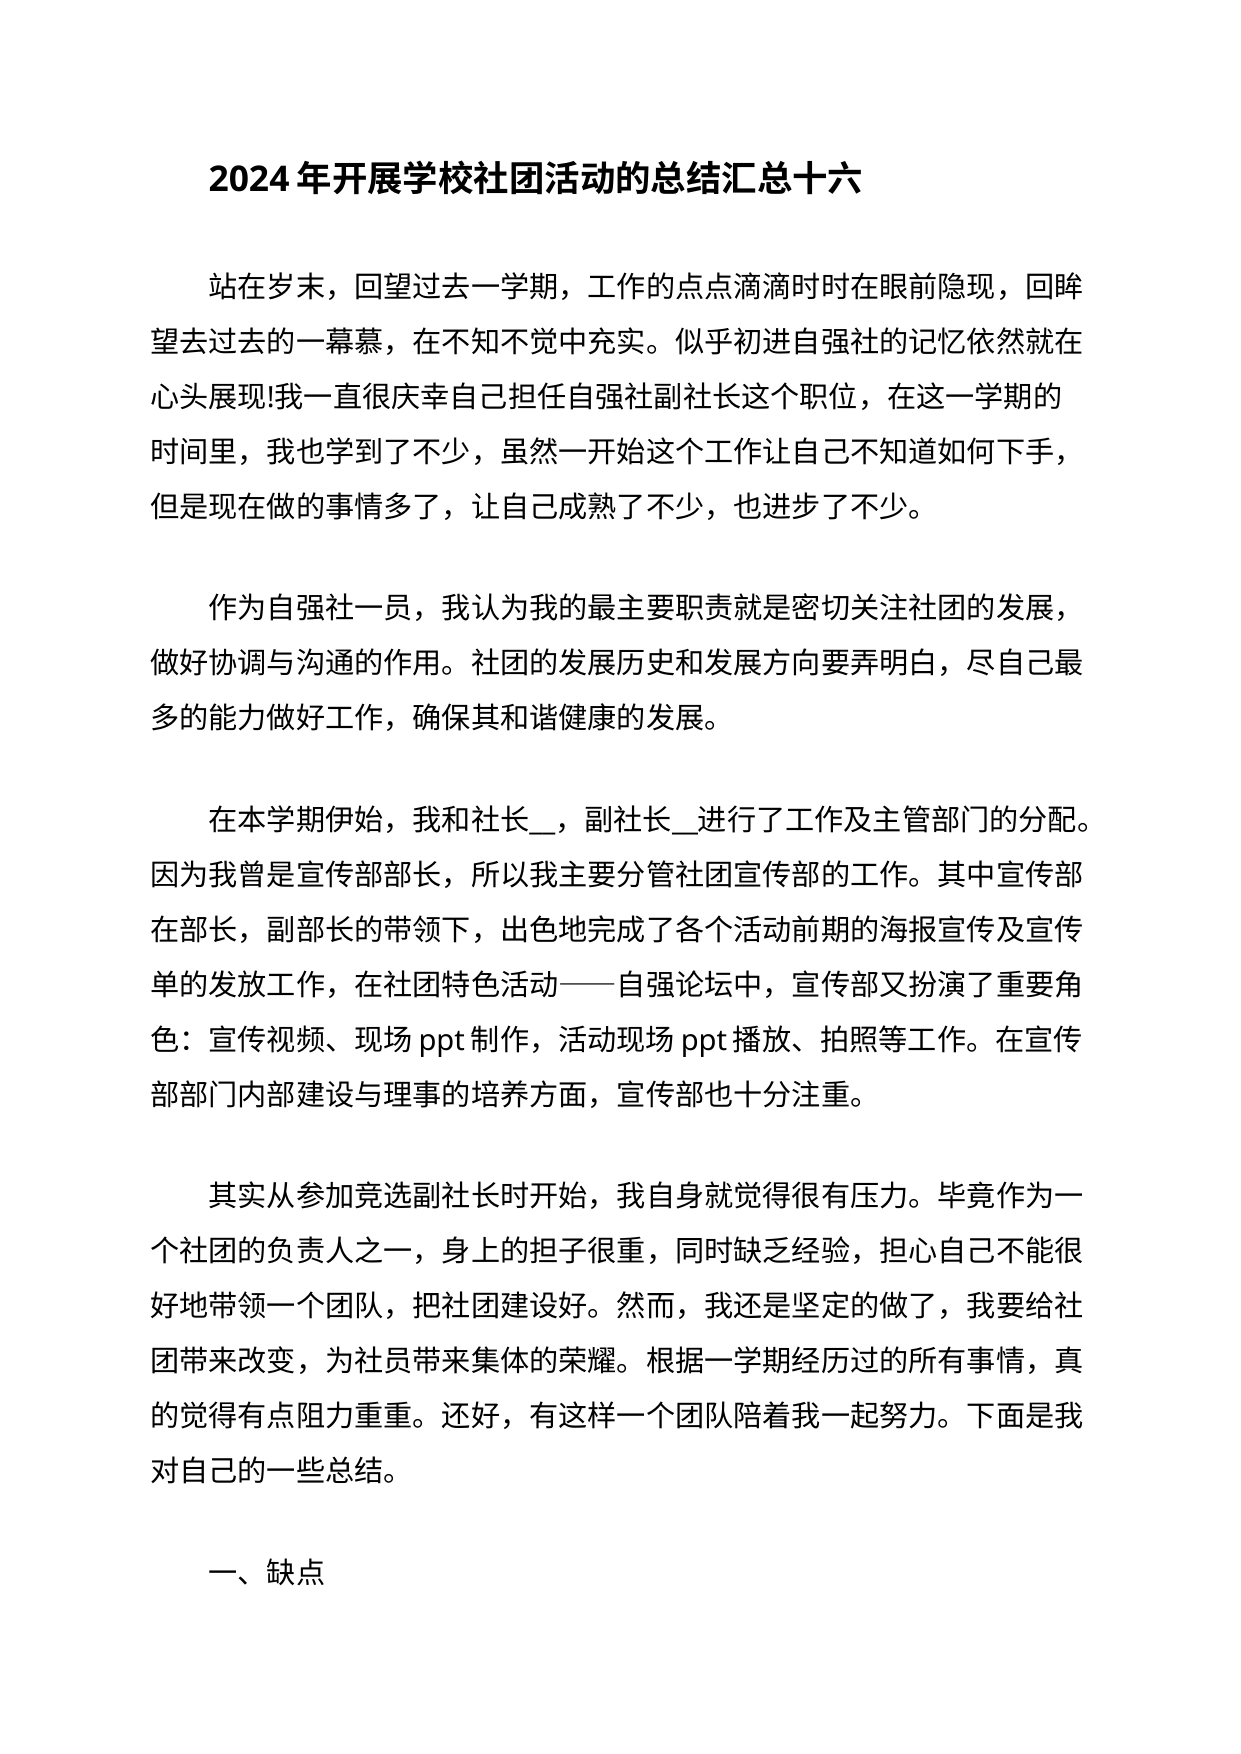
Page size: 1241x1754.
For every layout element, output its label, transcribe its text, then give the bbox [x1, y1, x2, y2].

text 在本学期伊始，我和社长__，副社长__进行了工作及主管部门的分配。因为我曾是宣传部部长，所以我主要分管社团宣传部的工作。其中宣传部在部长，副部长的带领下，出色地完成了各个活动前期的海报宣传及宣传单的发放工作，在社团特色活动——自强论坛中，宣传部又扮演了重要角色：宣传视频、现场ppt制作，活动现场ppt播放、拍照等工作。在宣传部部门内部建设与理事的培养方面，宣传部也十分注重。 [150, 797, 1090, 1113]
text 作为自强社一员，我认为我的最主要职责就是密切关注社团的发展，做好协调与沟通的作用。社团的发展历史和发展方向要弄明白，尽自己最多的能力做好工作，确保其和谐健康的发展。 [150, 585, 1090, 737]
text 一、缺点 [150, 1549, 1090, 1592]
text 其实从参加竞选副社长时开始，我自身就觉得很有压力。毕竟作为一个社团的负责人之一，身上的担子很重，同时缺乏经验，担心自己不能很好地带领一个团队，把社团建设好。然而，我还是坚定的做了，我要给社团带来改变，为社员带来集体的荣耀。根据一学期经历过的所有事情，真的觉得有点阻力重重。还好，有这样一个团队陪着我一起努力。下面是我对自己的一些总结。 [150, 1173, 1090, 1490]
text 站在岁末，回望过去一学期，工作的点点滴滴时时在眼前隐现，回眸望去过去的一幕慕，在不知不觉中充实。似乎初进自强社的记忆依然就在心头展现!我一直很庆幸自己担任自强社副社长这个职位，在这一学期的时间里，我也学到了不少，虽然一开始这个工作让自己不知道如何下手，但是现在做的事情多了，让自己成熟了不少，也进步了不少。 [150, 263, 1090, 526]
text 2024年开展学校社团活动的总结汇总十六 [150, 150, 1090, 201]
